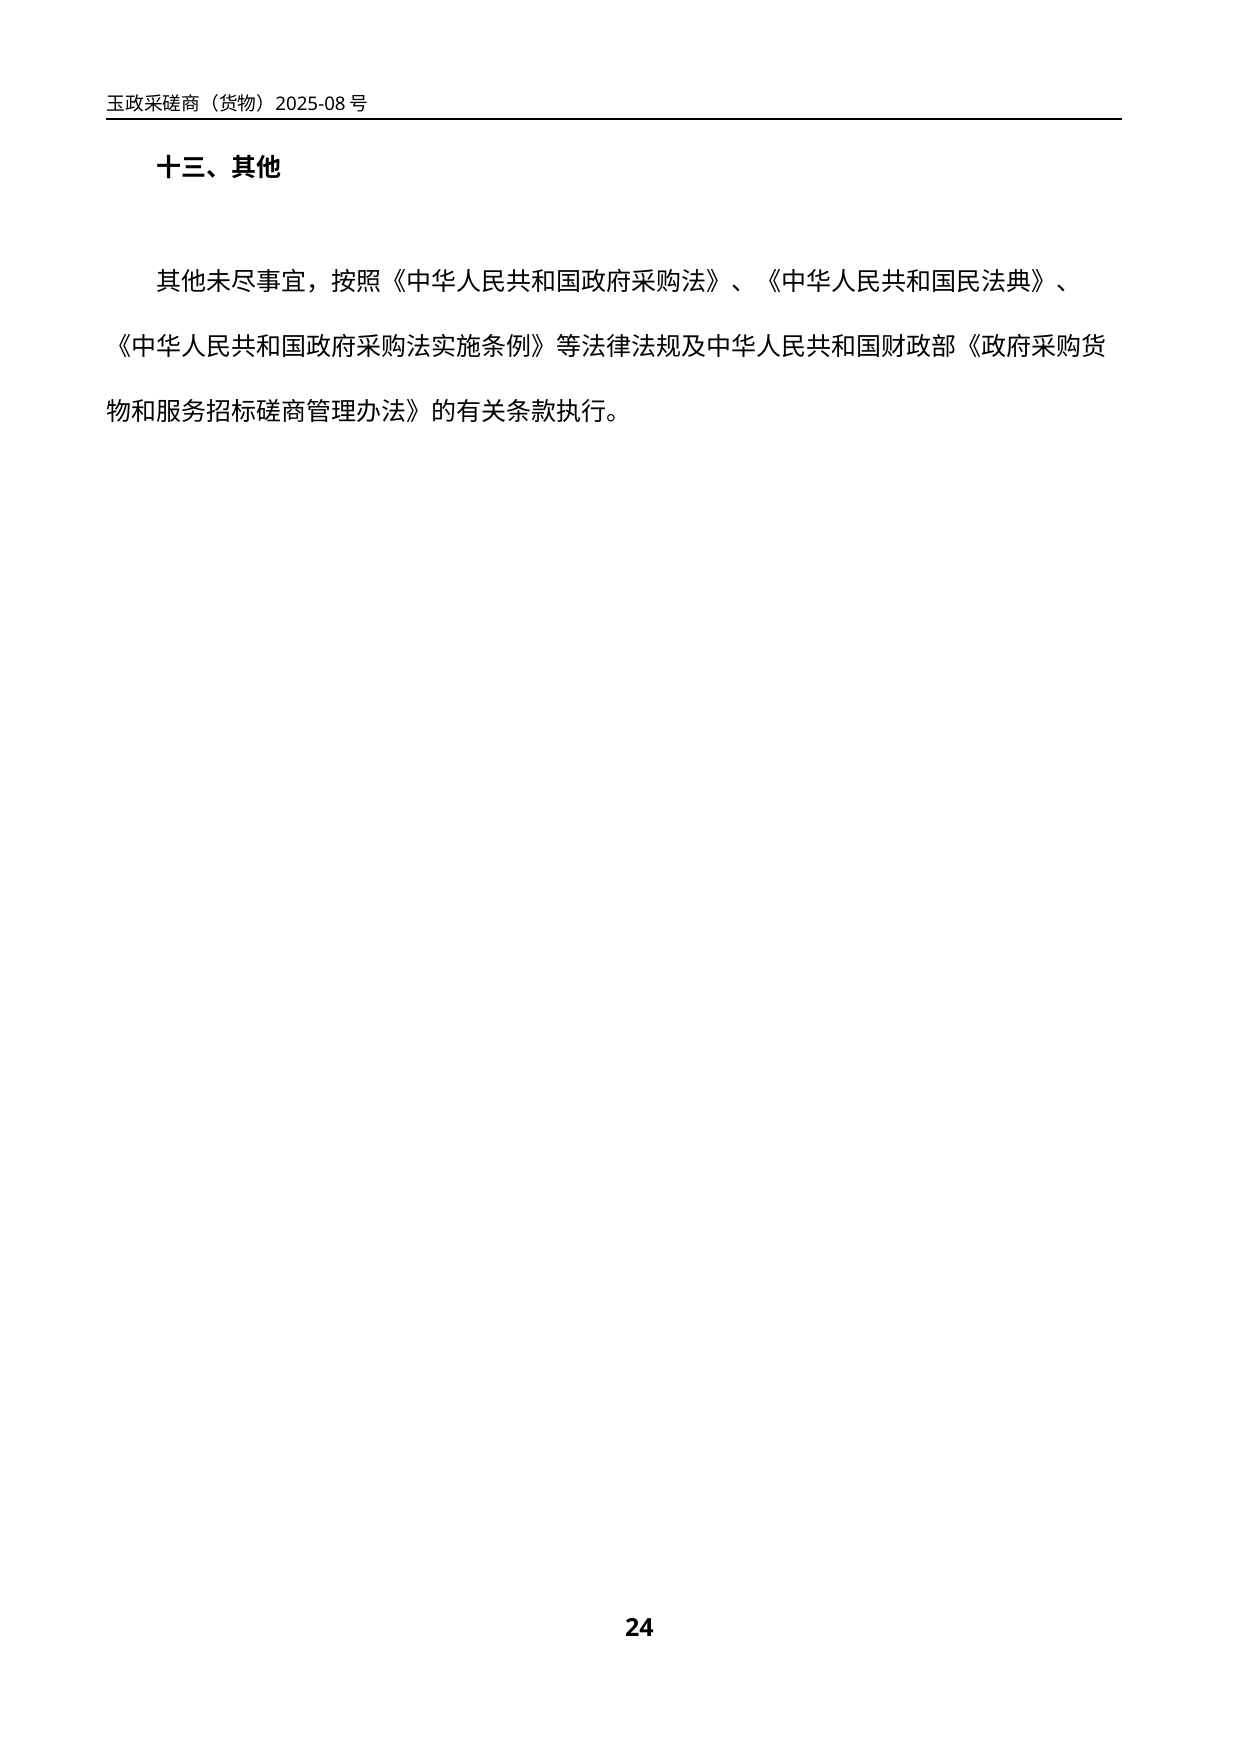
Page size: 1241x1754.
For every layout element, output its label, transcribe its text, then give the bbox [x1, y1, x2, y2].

text 十三、其他 [106, 133, 1122, 198]
text 其他未尽事宜，按照《中华人民共和国政府采购法》、《中华人民共和国民法典》、《中华人民共和国政府采购法实施条例》等法律法规及中华人民共和国财政部《政府采购货物和服务招标磋商管理办法》的有关条款执行。 [106, 247, 1122, 442]
